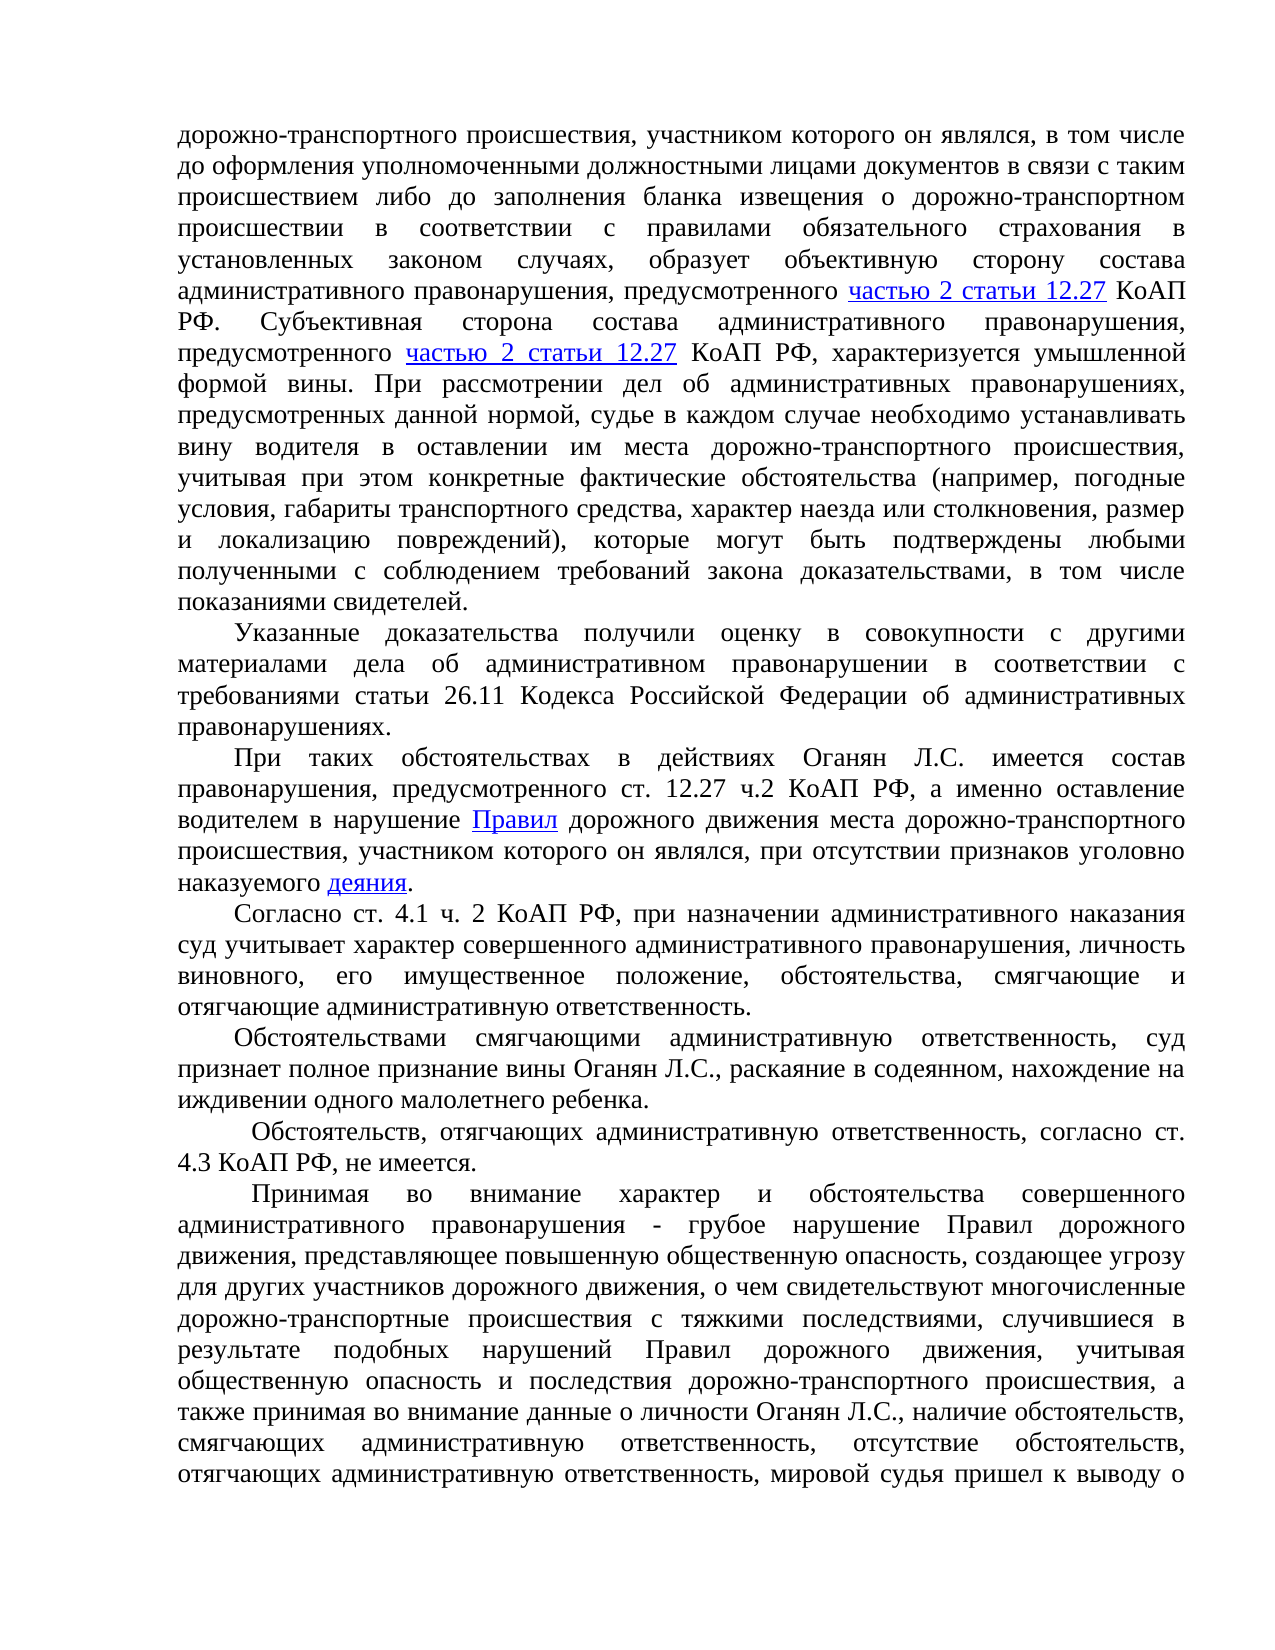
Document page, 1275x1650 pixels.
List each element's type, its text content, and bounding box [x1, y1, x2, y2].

text Указанные доказательства получили оценку в совокупности с другими материалами дела об административном правонарушении в соответствии с требованиями статьи 26.11 Кодекса Российской Федерации об административных правонарушениях. [177, 616, 1186, 741]
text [177, 118, 1186, 616]
text При таких обстоятельствах в действиях Оганян Л.С. имеется состав правонарушения, предусмотренного ст. 12.27 ч.2 КоАП РФ, а именно оставление водителем в нарушение Правил дорожного движения места дорожно-транспортного происшествия, участником которого он являлся, при отсутствии признаков уголовно наказуемого деяния. [177, 741, 1186, 897]
text Обстоятельств, отягчающих административную ответственность, согласно ст. 4.3 КоАП РФ, не имеется. [177, 1115, 1186, 1177]
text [177, 1177, 1186, 1488]
text Обстоятельствами смягчающими административную ответственность, суд признает полное признание вины Оганян Л.С., раскаяние в содеянном, нахождение на иждивении одного малолетнего ребенка. [177, 1021, 1186, 1115]
text Согласно ст. 4.1 ч. 2 КоАП РФ, при назначении административного наказания суд учитывает характер совершенного административного правонарушения, личность виновного, его имущественное положение, обстоятельства, смягчающие и отягчающие административную ответственность. [177, 897, 1186, 1021]
